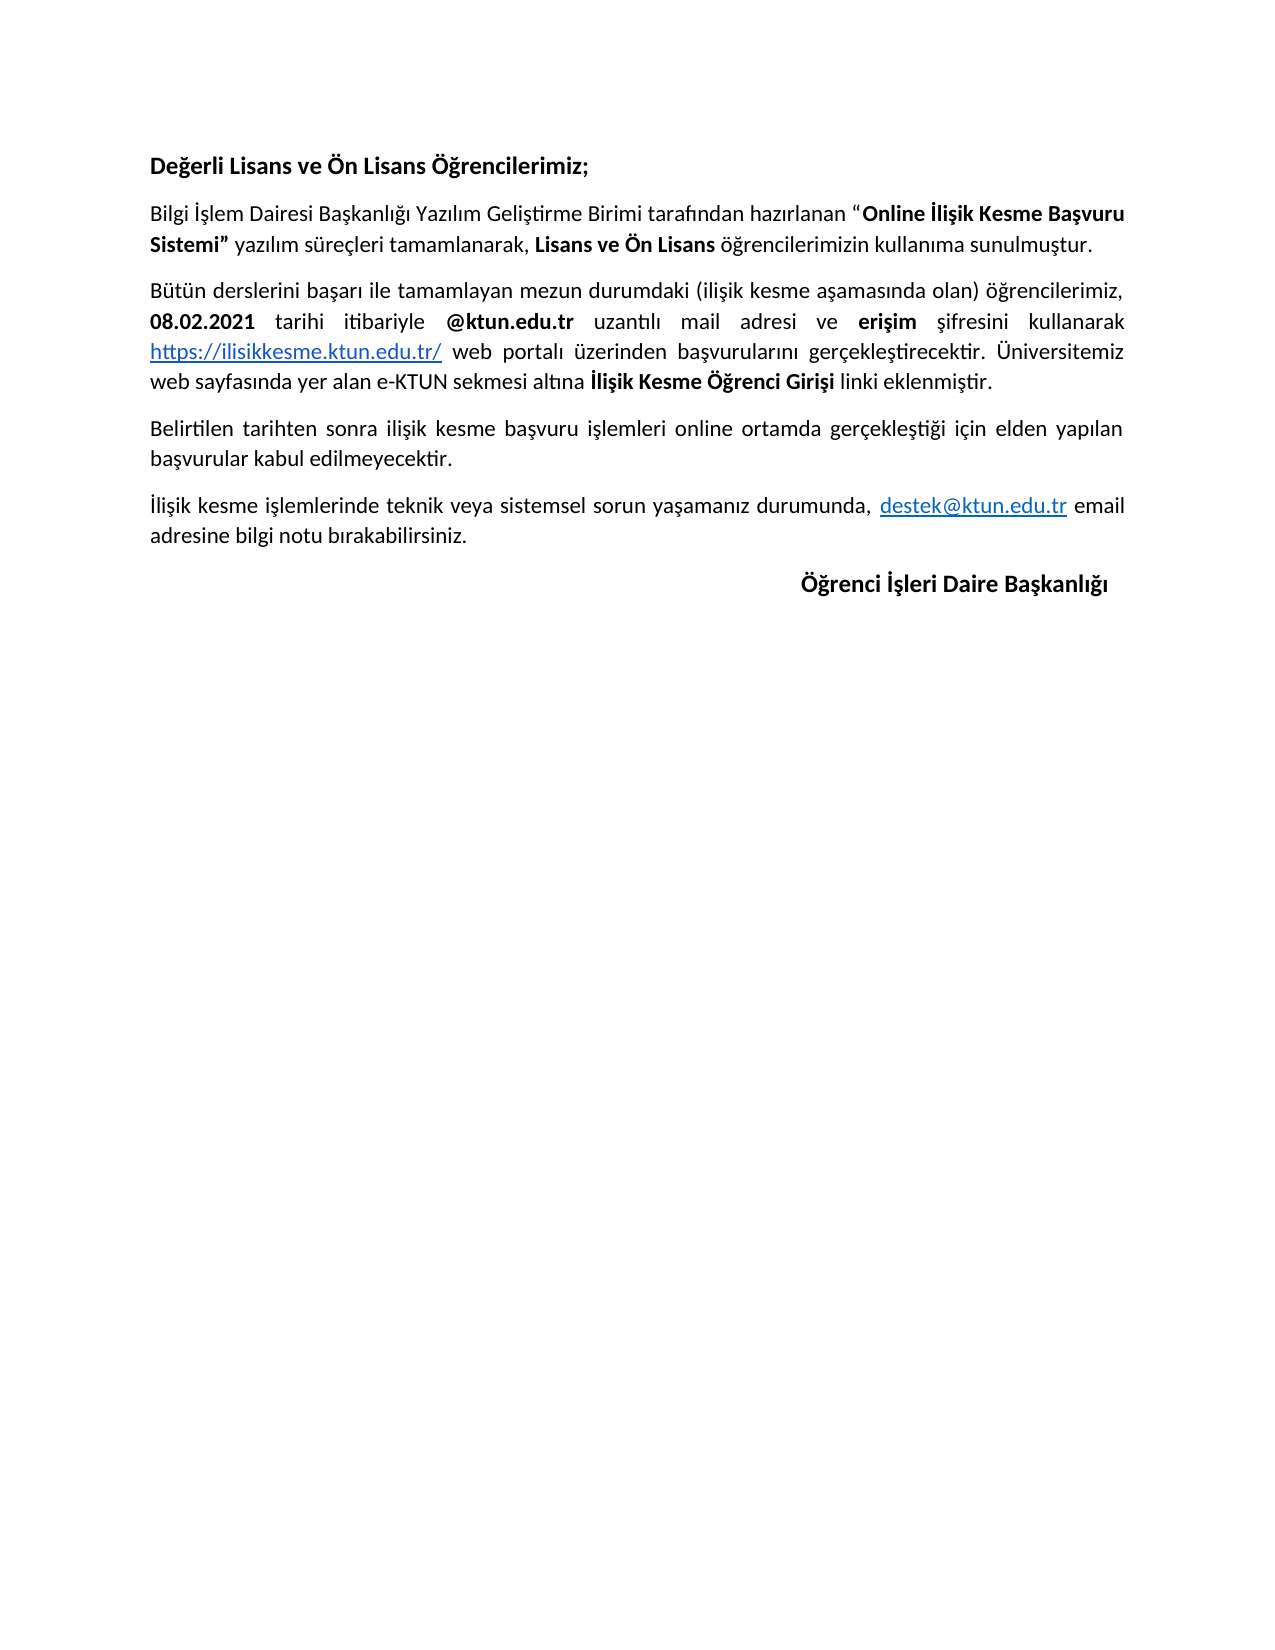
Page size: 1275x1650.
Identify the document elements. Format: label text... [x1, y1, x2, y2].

text Bilgi İşlem Dairesi Başkanlığı Yazılım Geliştirme Birimi tarafından hazırlanan “Online İlişik Kesme Başvuru Sistemi” yazılım süreçleri tamamlanarak, Lisans ve Ön Lisans öğrencilerimizin kullanıma sunulmuştur. [150, 199, 1125, 258]
text Bütün derslerini başarı ile tamamlayan mezun durumdaki (ilişik kesme aşamasında olan) öğrencilerimiz, 08.02.2021 tarihi itibariyle @ktun.edu.tr uzantılı mail adresi ve erişim şifresini kullanarak https://ilisikkesme.ktun.edu.tr/ web portalı üzerinden başvurularını gerçekleştirecektir. Üniversitemiz web sayfasında yer alan e-KTUN sekmesi altına İlişik Kesme Öğrenci Girişi linki eklenmiştir. [150, 277, 1125, 395]
text Öğrenci İşleri Daire Başkanlığı [750, 568, 1125, 599]
text İlişik kesme işlemlerinde teknik veya sistemsel sorun yaşamanız durumunda, destek@ktun.edu.tr email adresine bilgi notu bırakabilirsiniz. [150, 491, 1125, 549]
text Belirtilen tarihten sonra ilişik kesme başvuru işlemleri online ortamda gerçekleştiği için elden yapılan başvurular kabul edilmeyecektir. [150, 414, 1125, 472]
text Değerli Lisans ve Ön Lisans Öğrencilerimiz; [150, 150, 1125, 181]
